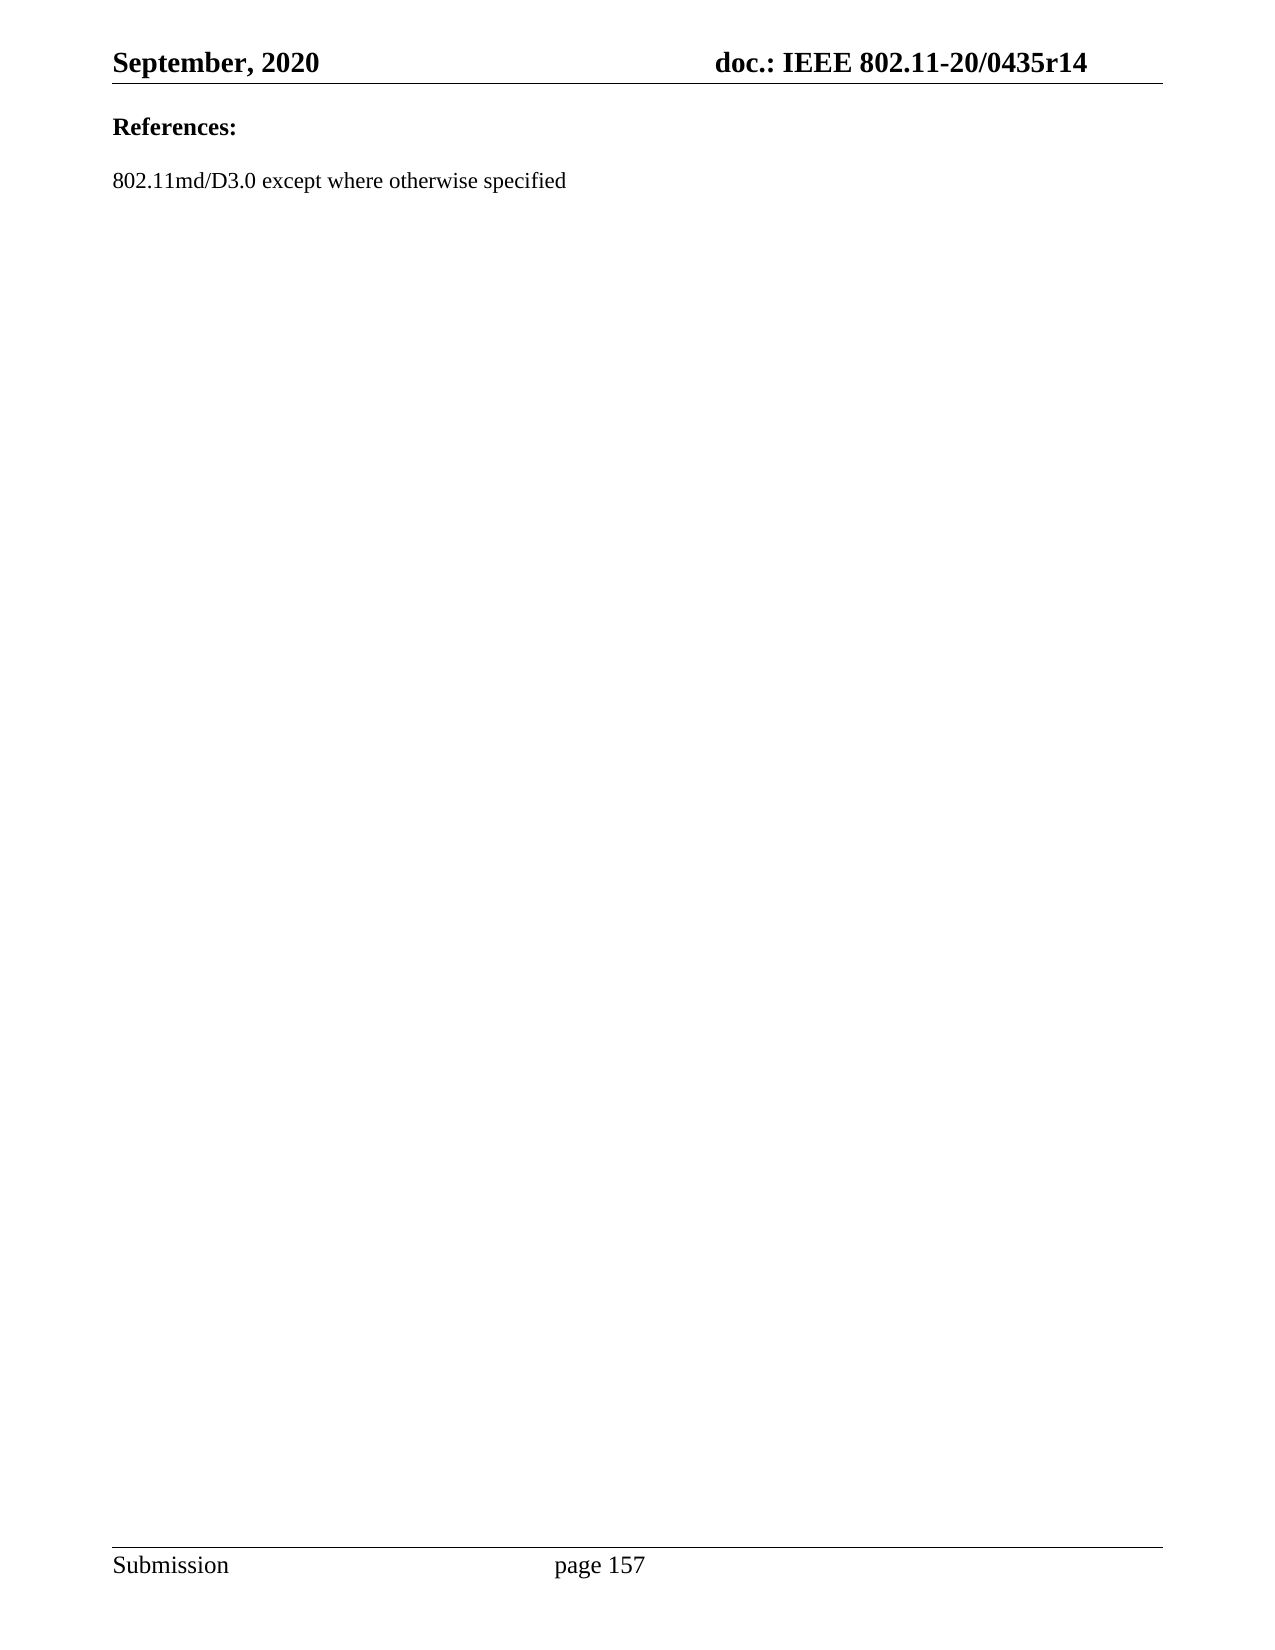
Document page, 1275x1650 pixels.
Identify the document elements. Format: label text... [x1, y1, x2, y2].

text 802.11md/D3.0 except where otherwise specified [112, 167, 1163, 194]
text References: [112, 112, 1163, 141]
